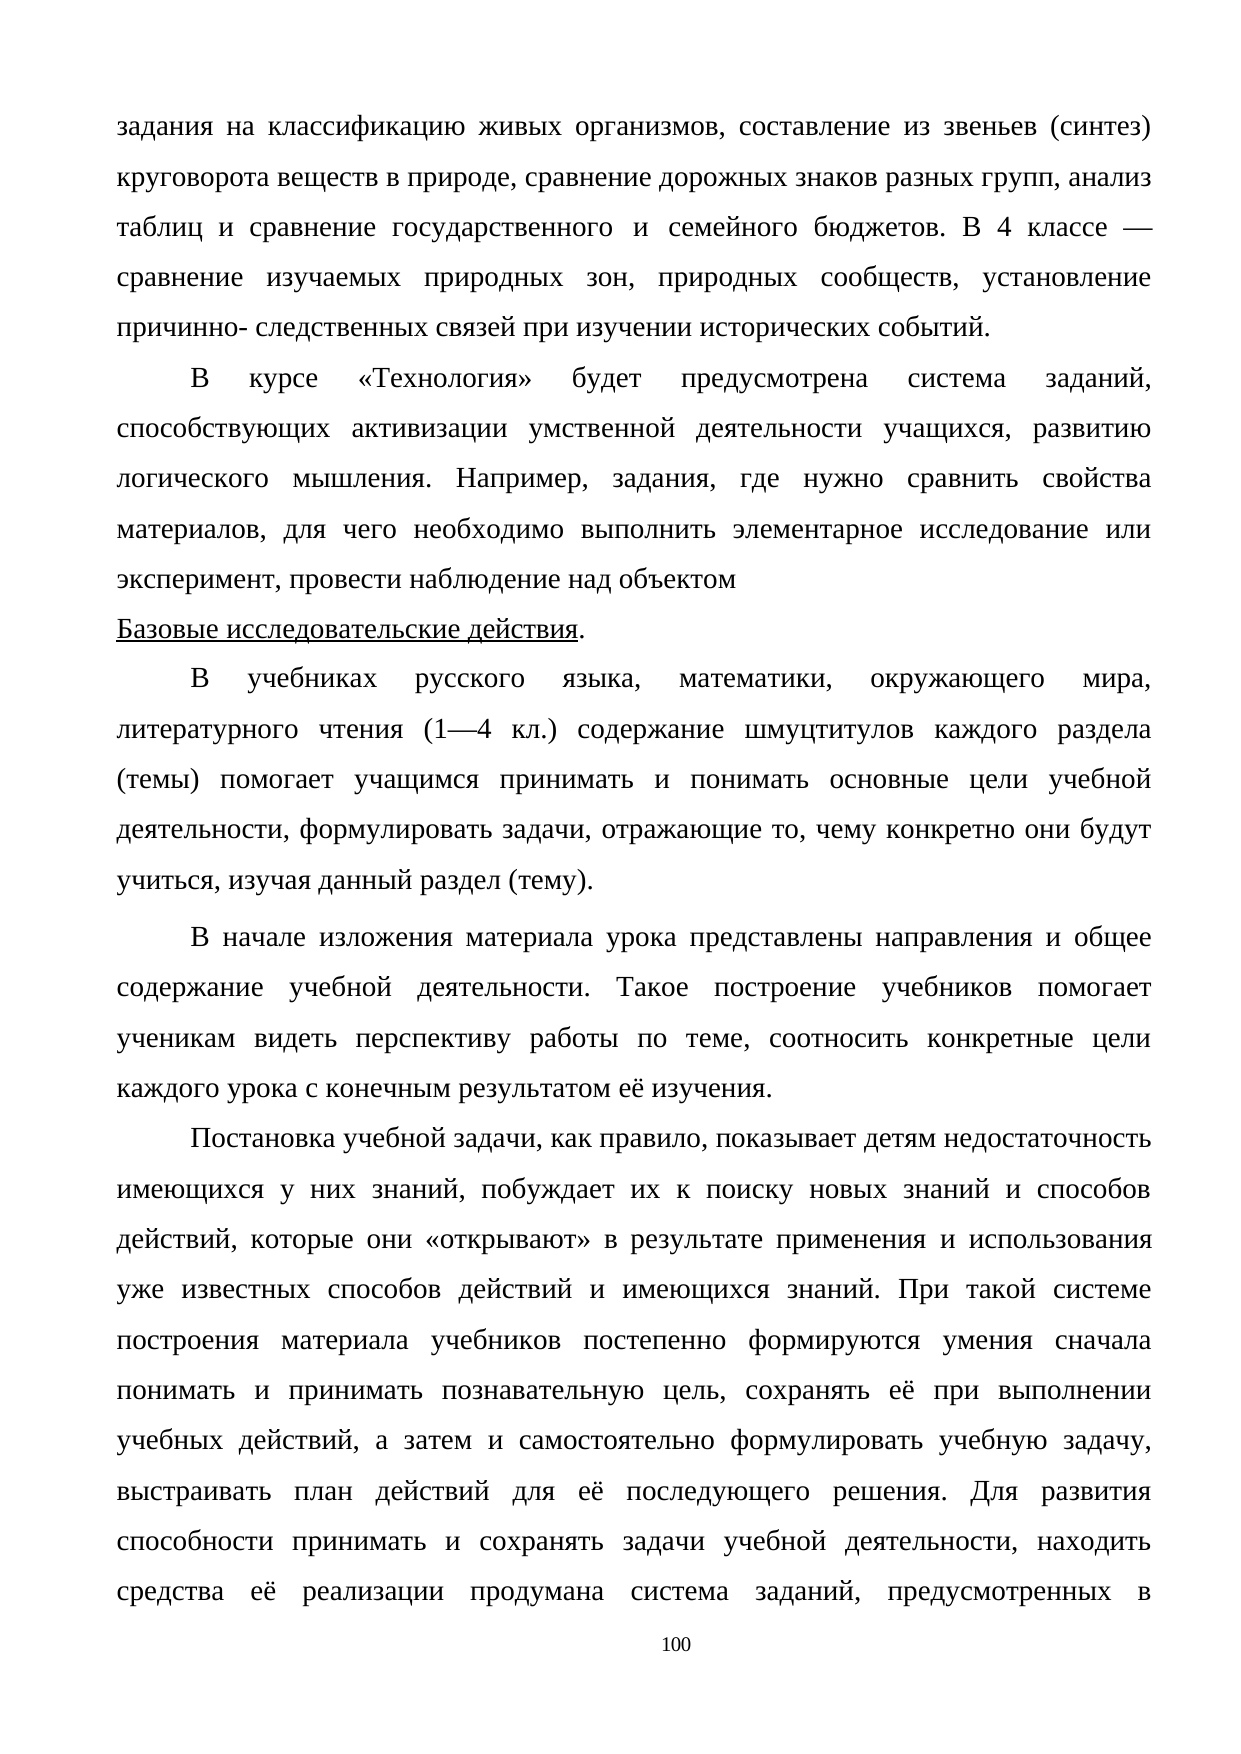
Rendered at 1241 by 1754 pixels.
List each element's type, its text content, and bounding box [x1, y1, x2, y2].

text В начале изложения материала урока представлены направления и общее содержание учебной деятельности. Такое построение учебников помогает ученикам видеть перспективу работы по теме, соотносить конкретные цели каждого урока с конечным результатом её изучения. [116, 919, 1152, 1104]
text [116, 1121, 1152, 1607]
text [116, 108, 1152, 343]
text Базовые исследовательские действия. [116, 611, 1213, 645]
text В учебниках русского языка, математики, окружающего мира, литературного чтения (1—4 кл.) содержание шмуцтитулов каждого раздела (темы) помогает учащимся принимать и понимать основные цели учебной деятельности, формулировать задачи, отражающие то, чему конкретно они будут учиться, изучая данный раздел (тему). [116, 661, 1152, 895]
text В курсе «Технология» будет предусмотрена система заданий, способствующих активизации умственной деятельности учащихся, развитию логического мышления. Например, задания, где нужно сравнить свойства материалов, для чего необходимо выполнить элементарное исследование или эксперимент, провести наблюдение над объектом [116, 360, 1152, 595]
